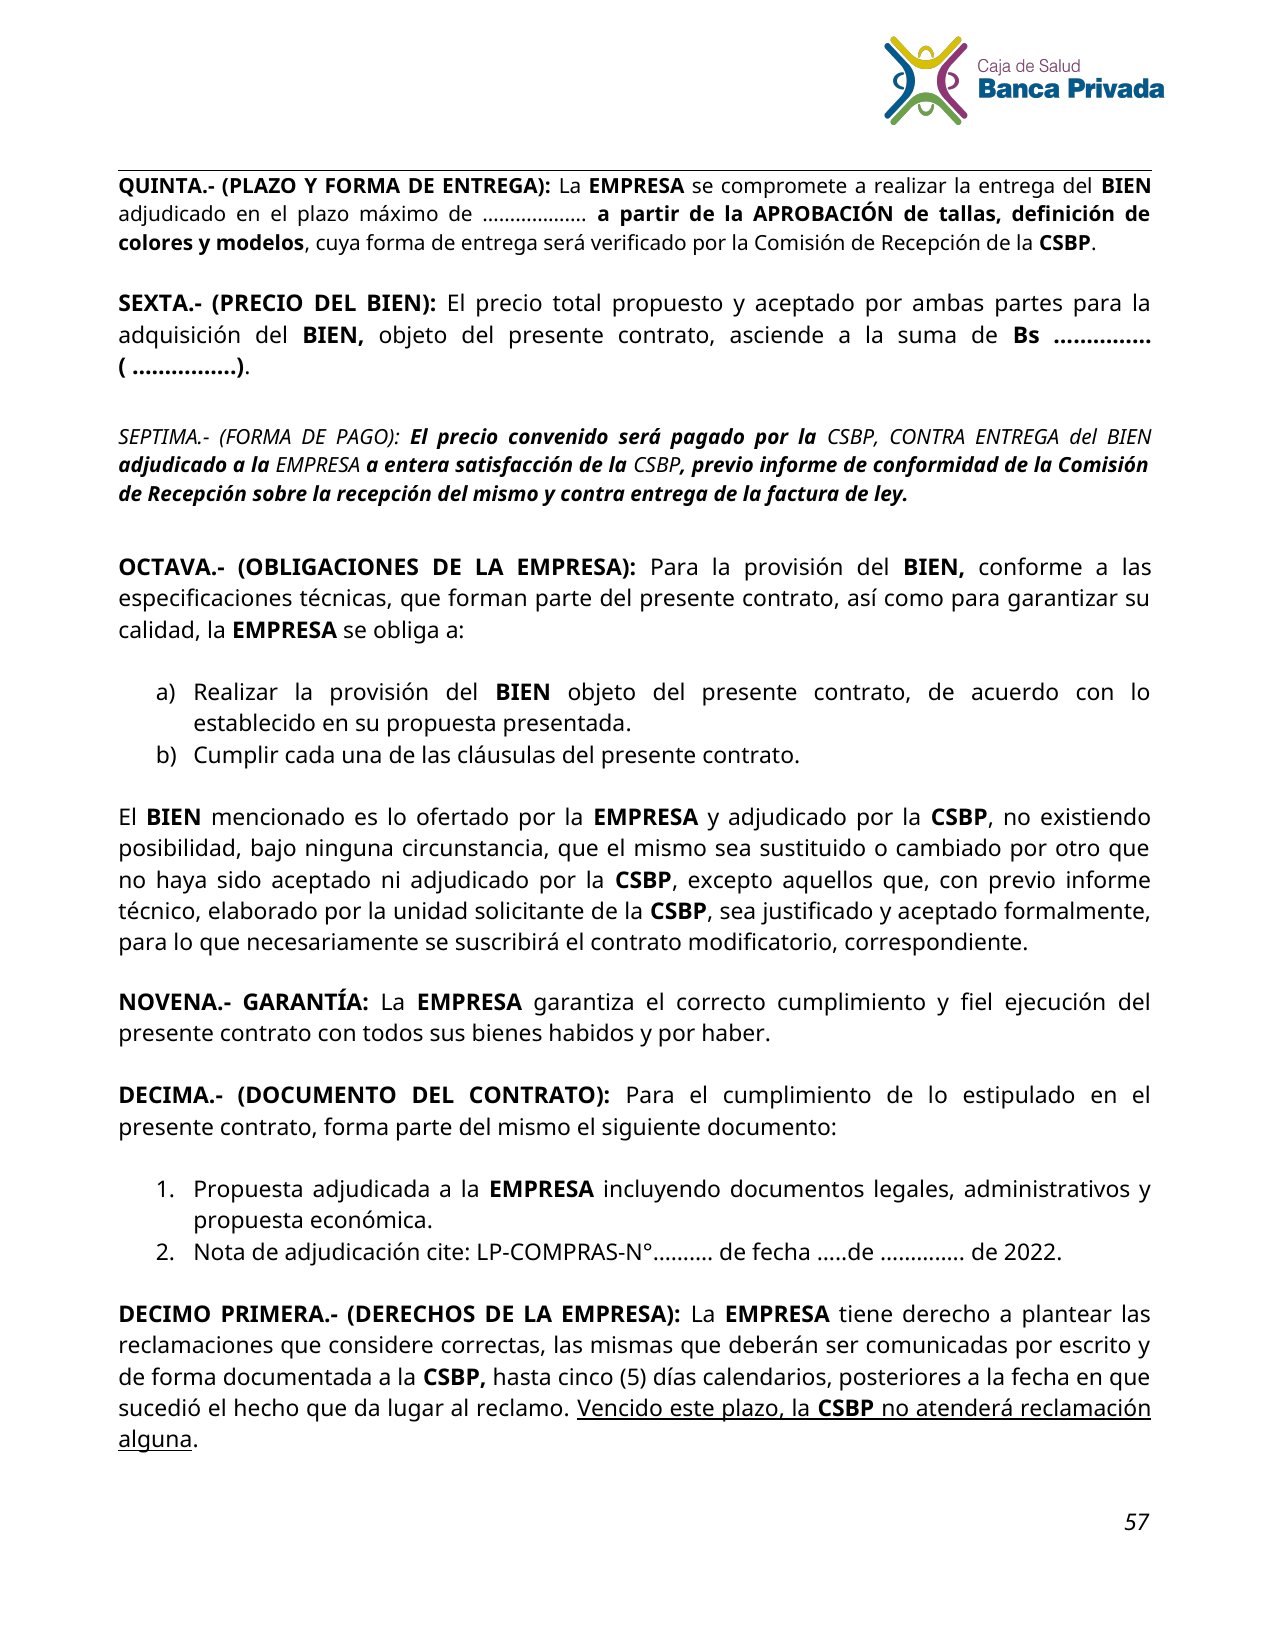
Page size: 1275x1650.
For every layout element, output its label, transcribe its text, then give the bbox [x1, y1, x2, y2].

list Nota de adjudicación cite: LP-COMPRAS-N°………. de fecha …..de ………….. de 2022. [156, 1236, 1152, 1267]
text SEPTIMA.- (FORMA DE PAGO): El precio convenido será pagado por la CSBP, CONTRA ENTREGA del BIEN adjudicado a la EMPRESA a entera satisfacción de la CSBP, previo informe de conformidad de la Comisión de Recepción sobre la recepción del mismo y contra entrega de la factura de ley. [118, 422, 1152, 507]
text DECIMO PRIMERA.- (DERECHOS DE LA EMPRESA): La EMPRESA tiene derecho a plantear las reclamaciones que considere correctas, las mismas que deberán ser comunicadas por escrito y de forma documentada a la CSBP, hasta cinco (5) días calendarios, posteriores a la fecha en que sucedió el hecho que da lugar al reclamo. Vencido este plazo, la CSBP no atenderá reclamación alguna. [118, 1298, 1152, 1454]
text NOVENA.- GARANTÍA: La EMPRESA garantiza el correcto cumplimiento y fiel ejecución del presente contrato con todos sus bienes habidos y por haber. [118, 986, 1152, 1048]
text DECIMA.- (DOCUMENTO DEL CONTRATO): Para el cumplimiento de lo estipulado en el presente contrato, forma parte del mismo el siguiente documento: [118, 1079, 1152, 1142]
text El BIEN mencionado es lo ofertado por la EMPRESA y adjudicado por la CSBP, no existiendo posibilidad, bajo ninguna circunstancia, que el mismo sea sustituido o cambiado por otro que no haya sido aceptado ni adjudicado por la CSBP, excepto aquellos que, con previo informe técnico, elaborado por la unidad solicitante de la CSBP, sea justificado y aceptado formalmente, para lo que necesariamente se suscribirá el contrato modificatorio, correspondiente. [118, 801, 1152, 957]
text QUINTA.- (PLAZO Y FORMA DE ENTREGA): La EMPRESA se compromete a realizar la entrega del BIEN adjudicado en el plazo máximo de ………………. a partir de la APROBACIÓN de tallas, definición de colores y modelos, cuya forma de entrega será verificado por la Comisión de Recepción de la CSBP. [118, 171, 1152, 256]
picture [873, 28, 1177, 135]
list Realizar la provisión del BIEN objeto del presente contrato, de acuerdo con lo establecido en su propuesta presentada. [156, 676, 1152, 738]
text OCTAVA.- (OBLIGACIONES DE LA EMPRESA): Para la provisión del BIEN, conforme a las especificaciones técnicas, que forman parte del presente contrato, así como para garantizar su calidad, la EMPRESA se obliga a: [118, 551, 1152, 645]
text SEXTA.- (PRECIO DEL BIEN): El precio total propuesto y aceptado por ambas partes para la adquisición del BIEN, objeto del presente contrato, asciende a la suma de Bs ……………( …………….). [118, 287, 1152, 381]
list Cumplir cada una de las cláusulas del presente contrato. [156, 738, 1152, 770]
list Propuesta adjudicada a la EMPRESA incluyendo documentos legales, administrativos y propuesta económica. [156, 1173, 1152, 1236]
